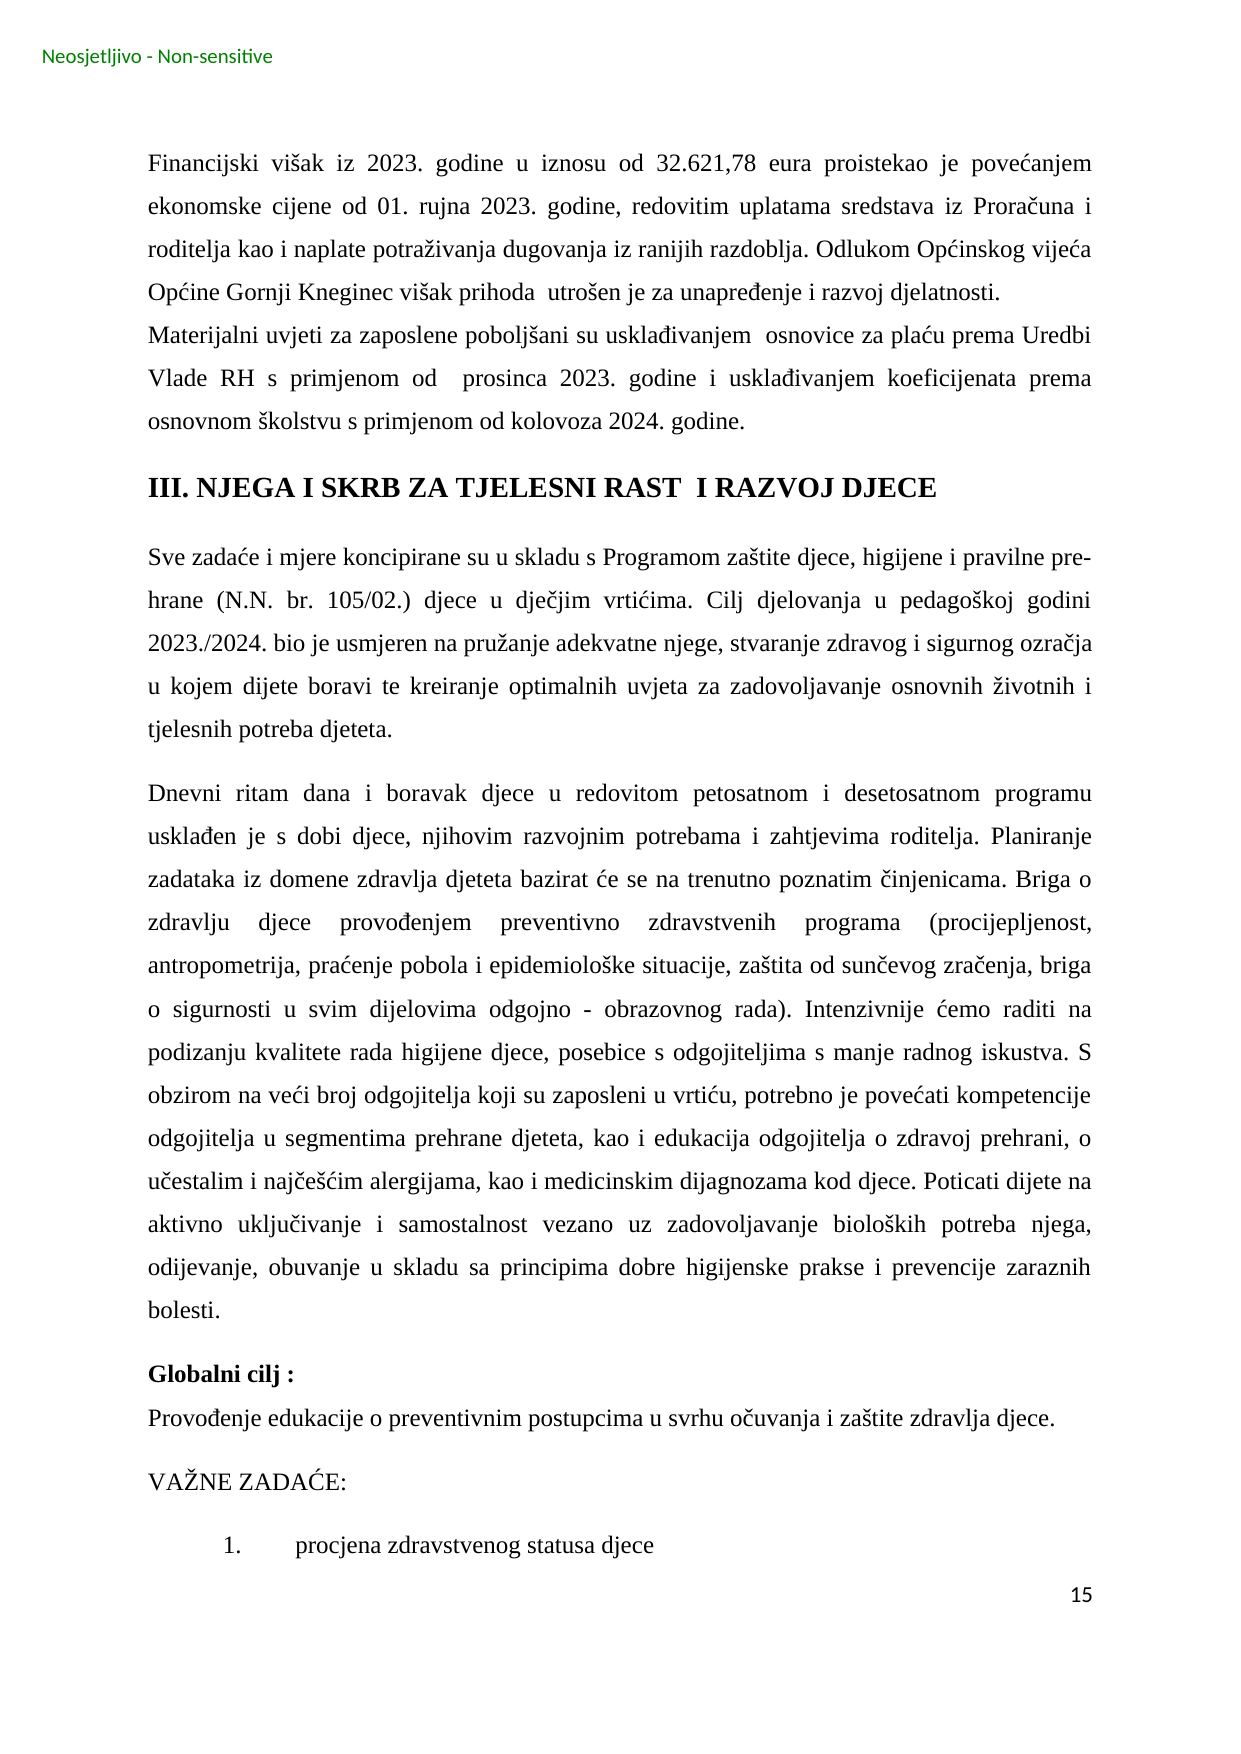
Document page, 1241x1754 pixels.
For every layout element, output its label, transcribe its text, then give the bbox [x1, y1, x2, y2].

text III. NJEGA I SKRB ZA TJELESNI RAST I RAZVOJ DJECE [148, 470, 1093, 504]
text Globalni cilj : Provođenje edukacije o preventivnim postupcima u svrhu očuvanja i zaštite zdravlja djece. [148, 1359, 1093, 1431]
text VAŽNE ZADAĆE: [148, 1467, 1093, 1495]
text Financijski višak iz 2023. godine u iznosu od 32.621,78 eura proistekao je povećanjem ekonomske cijene od 01. rujna 2023. godine, redovitim uplatama sredstava iz Proračuna i roditelja kao i naplate potraživanja dugovanja iz ranijih razdoblja. Odlukom Općinskog vijeća Općine Gornji Kneginec višak prihoda utrošen je za unapređenje i razvoj djelatnosti. [148, 148, 1093, 306]
list procjena zdravstvenog statusa djece [223, 1531, 1093, 1559]
text Sve zadaće i mjere koncipirane su u skladu s Programom zaštite djece, higijene i pravilne pre-hrane (N.N. br. 105/02.) djece u dječjim vrtićima. Cilj djelovanja u pedagoškoj godini 2023./2024. bio je usmjeren na pružanje adekvatne njege, stvaranje zdravog i sigurnog ozračja u kojem dijete boravi te kreiranje optimalnih uvjeta za zadovoljavanje osnovnih životnih i tjelesnih potreba djeteta. [148, 542, 1093, 743]
text Dnevni ritam dana i boravak djece u redovitom petosatnom i desetosatnom programu usklađen je s dobi djece, njihovim razvojnim potrebama i zahtjevima roditelja. Planiranje zadataka iz domene zdravlja djeteta bazirat će se na trenutno poznatim činjenicama. Briga o zdravlju djece provođenjem preventivno zdravstvenih programa (procijepljenost, antropometrija, praćenje pobola i epidemiološke situacije, zaštita od sunčevog zračenja, briga o sigurnosti u svim dijelovima odgojno - obrazovnog rada). Intenzivnije ćemo raditi na podizanju kvalitete rada higijene djece, posebice s odgojiteljima s manje radnog iskustva. S obzirom na veći broj odgojitelja koji su zaposleni u vrtiću, potrebno je povećati kompetencije odgojitelja u segmentima prehrane djeteta, kao i edukacija odgojitelja o zdravoj prehrani, o učestalim i najčešćim alergijama, kao i medicinskim dijagnozama kod djece. Poticati dijete na aktivno uključivanje i samostalnost vezano uz zadovoljavanje bioloških potreba njega, odijevanje, obuvanje u skladu sa principima dobre higijenske prakse i prevencije zaraznih bolesti. [148, 778, 1093, 1324]
text Materijalni uvjeti za zaposlene poboljšani su usklađivanjem osnovice za plaću prema Uredbi Vlade RH s primjenom od prosinca 2023. godine i usklađivanjem koeficijenata prema osnovnom školstvu s primjenom od kolovoza 2024. godine. [148, 320, 1093, 435]
